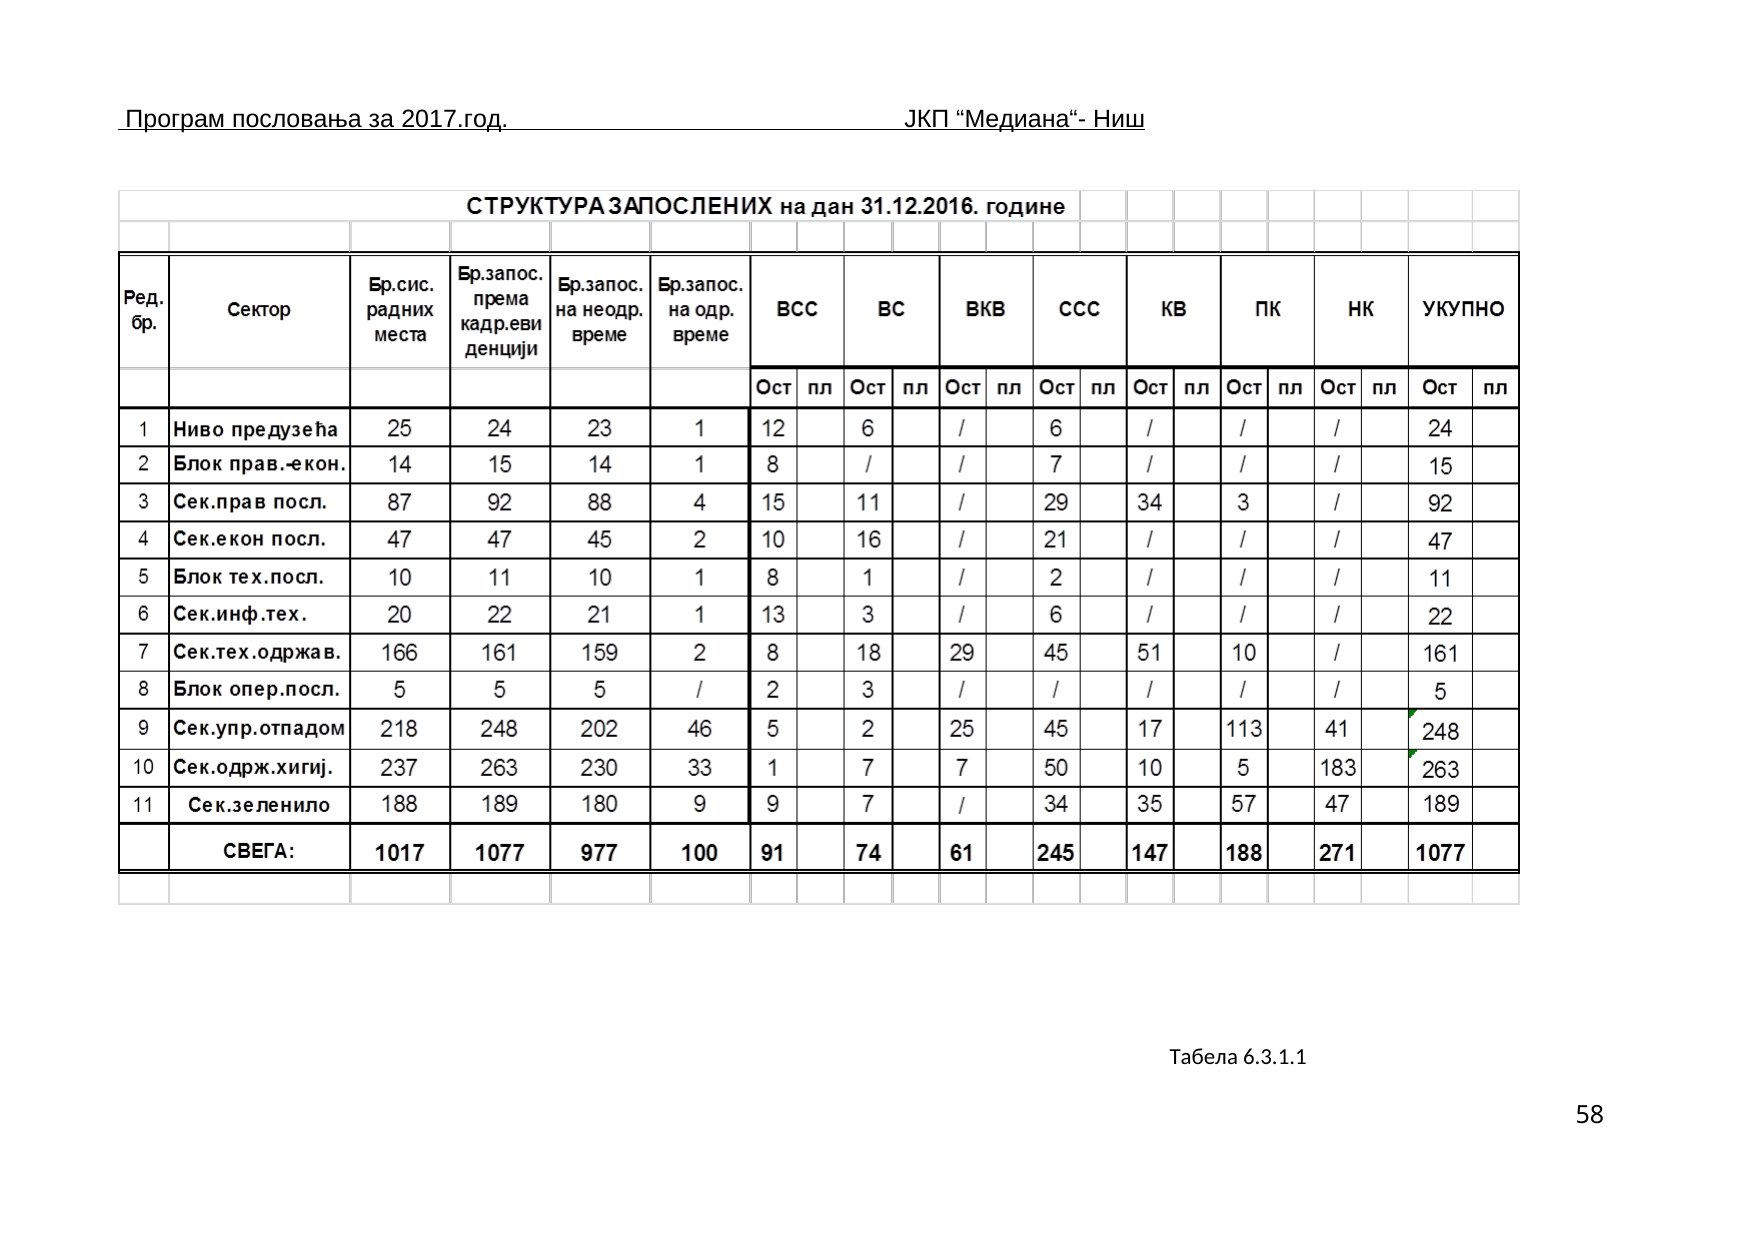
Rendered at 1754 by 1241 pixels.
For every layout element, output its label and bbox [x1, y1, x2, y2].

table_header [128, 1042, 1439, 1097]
picture [118, 190, 1521, 906]
